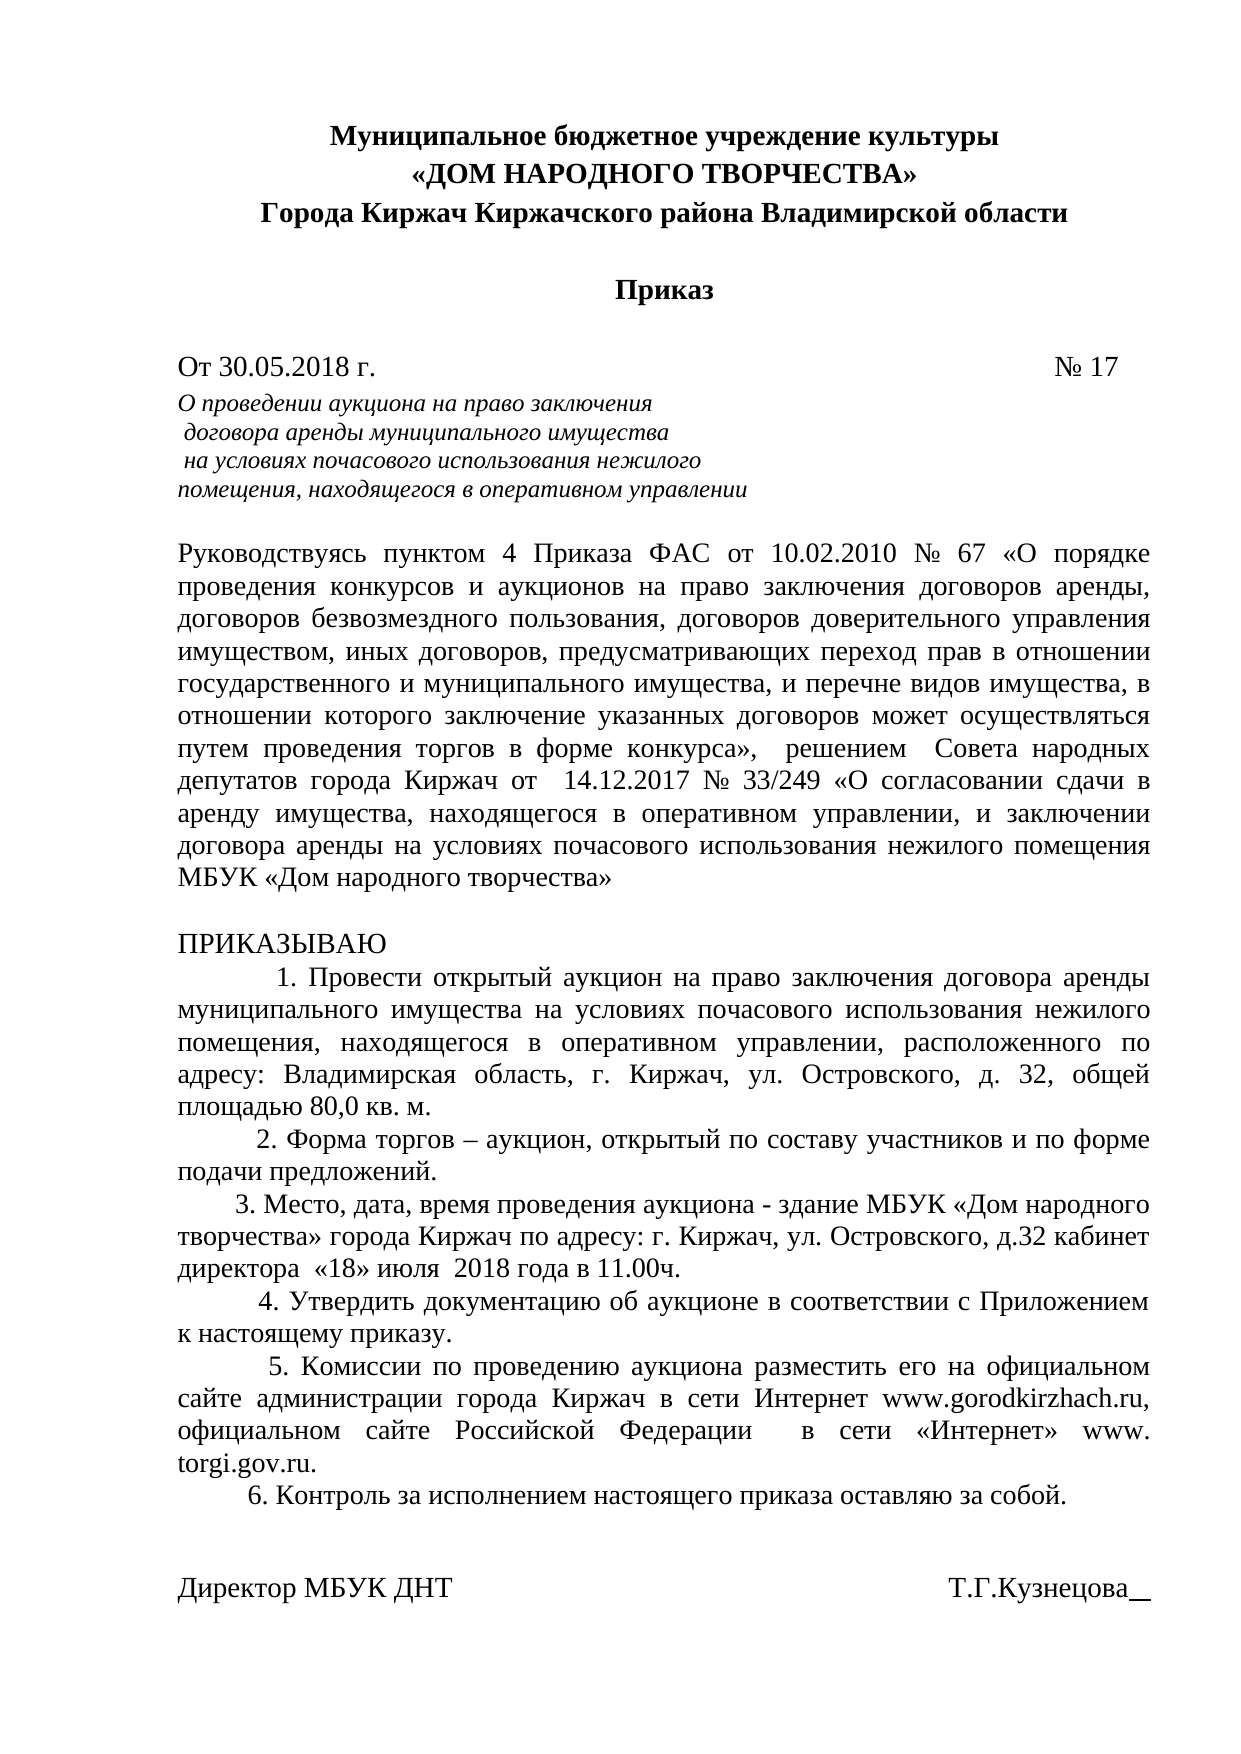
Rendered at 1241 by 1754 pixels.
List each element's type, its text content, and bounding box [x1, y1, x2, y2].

text помещения, находящегося в оперативном управлении [177, 474, 1152, 503]
text на условиях почасового использования нежилого [177, 445, 1152, 474]
text Директор МБУК ДНТ Т.Г.Кузнецова [177, 1570, 1152, 1603]
text Муниципальное бюджетное учреждение культуры [177, 118, 1152, 152]
text 2. Форма торгов – аукцион, открытый по составу участников и по форме подачи предложений. [177, 1122, 1152, 1187]
text 5. Комиссии по проведению аукциона разместить его на официальном сайте администрации города Киржач в сети Интернет www.gorodkirzhach.ru, официальном сайте Российской Федерации в сети «Интернет» www. torgi.gov.ru. [177, 1349, 1152, 1478]
text Руководствуясь пунктом 4 Приказа ФАС от 10.02.2010 № 67 «О порядке проведения конкурсов и аукционов на право заключения договоров аренды, договоров безвозмездного пользования, договоров доверительного управления имуществом, иных договоров, предусматривающих переход прав в отношении государственного и муниципального имущества, и перечне видов имущества, в отношении которого заключение указанных договоров может осуществляться путем проведения торгов в форме конкурса», решением Совета народных депутатов города Киржач от 14.12.2017 № 33/249 «О согласовании сдачи в аренду имущества, находящегося в оперативном управлении, и заключении договора аренды на условиях почасового использования нежилого помещения МБУК «Дом народного творчества» [177, 536, 1152, 893]
text 1. Провести открытый аукцион на право заключения договора аренды муниципального имущества на условиях почасового использования нежилого помещения, находящегося в оперативном управлении, расположенного по адресу: Владимирская область, г. Киржач, ул. Островского, д. 32, общей площадью 80,0 кв. м. [177, 960, 1152, 1122]
text 3. Место, дата, время проведения аукциона - здание МБУК «Дом народного творчества» города Киржач по адресу: г. Киржач, ул. Островского, д.32 кабинет директора «18» июля 2018 года в 11.00ч. [177, 1187, 1152, 1284]
text Приказ [177, 272, 1152, 306]
text договора аренды муниципального имущества [177, 417, 1152, 445]
text 6. Контроль за исполнением настоящего приказа оставляю за собой. [177, 1478, 1152, 1511]
text ПРИКАЗЫВАЮ [177, 926, 1152, 960]
text «ДОМ НАРОДНОГО ТВОРЧЕСТВА» [177, 157, 1152, 190]
text О проведении аукциона на право заключения [177, 388, 1152, 417]
text Города Киржач Киржачского района Владимирской области [177, 195, 1152, 229]
text От 30.05.2018 г. № 17 [177, 349, 1152, 383]
text 4. Утвердить документацию об аукционе в соответствии с Приложением к настоящему приказу. [177, 1284, 1152, 1349]
